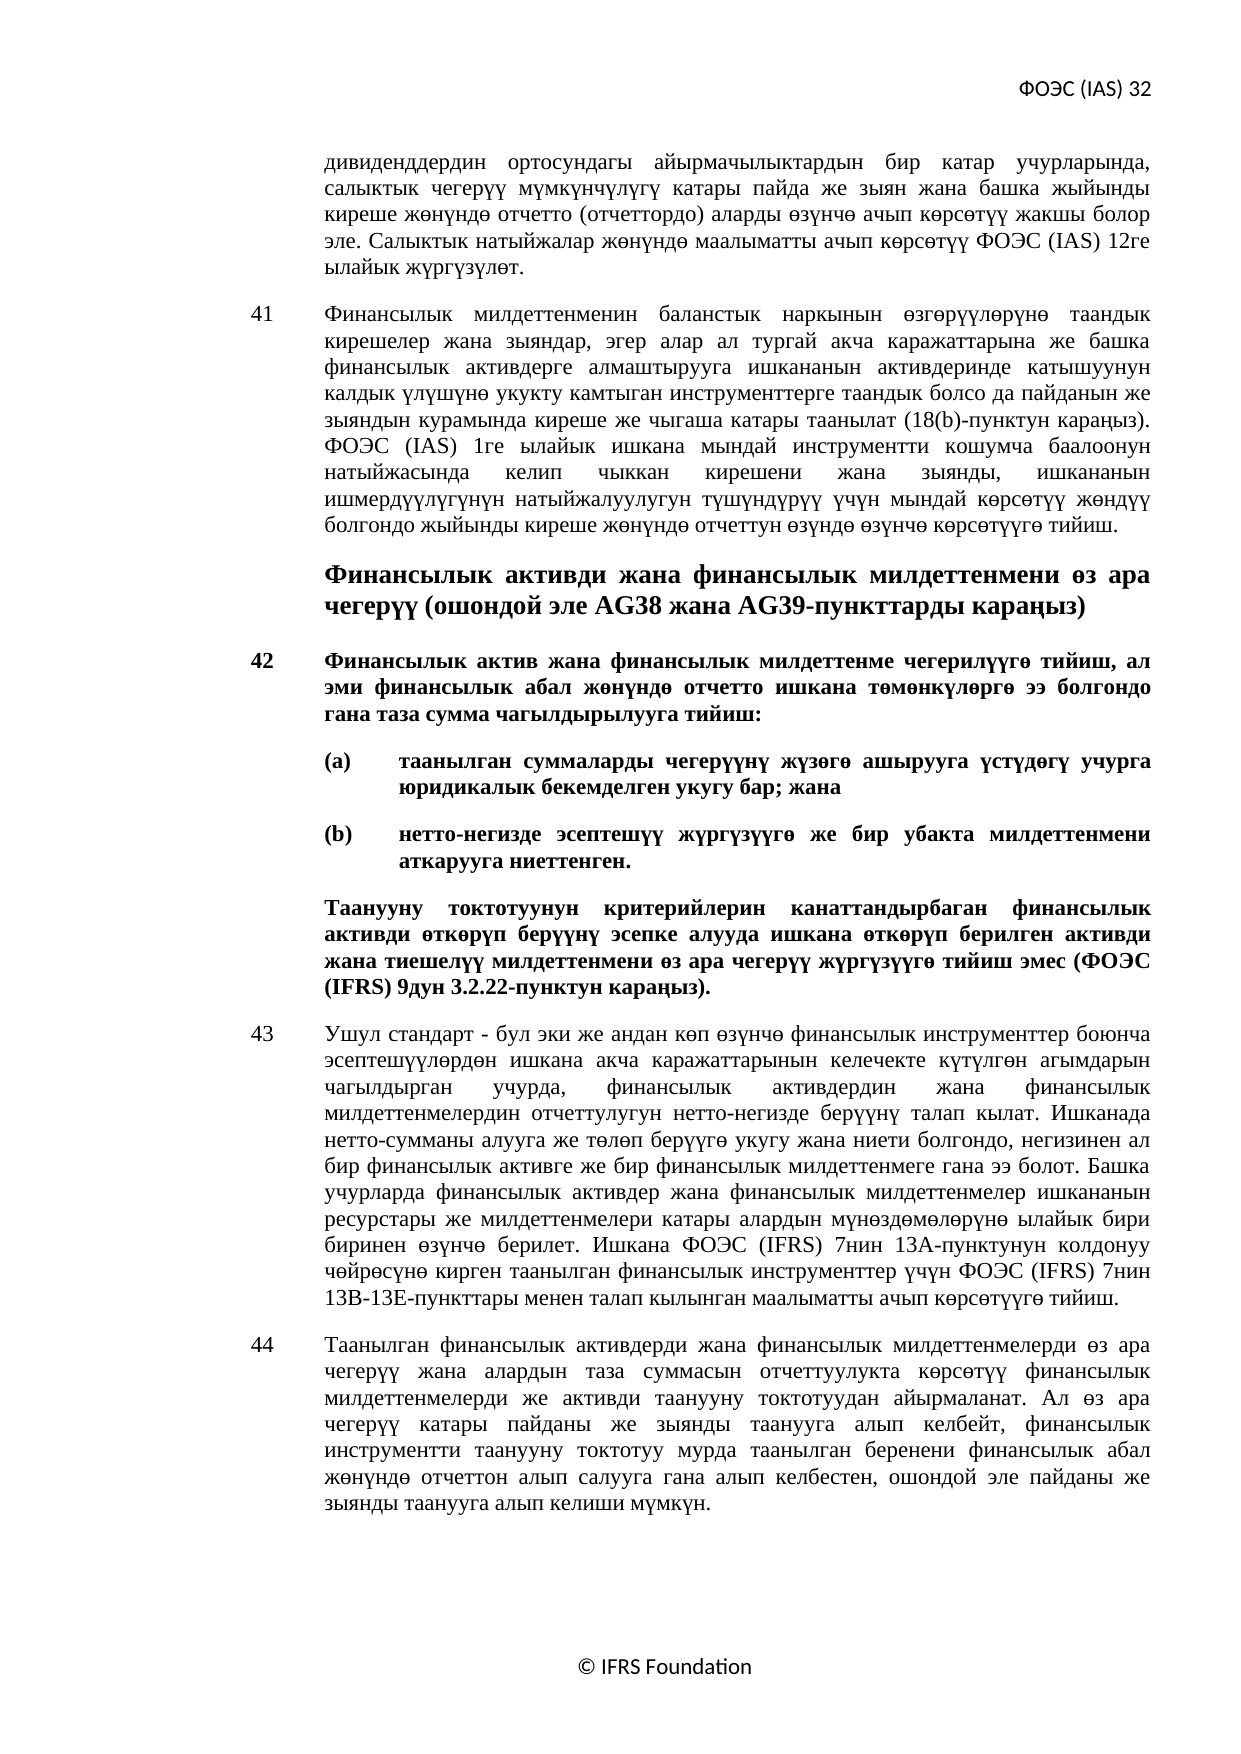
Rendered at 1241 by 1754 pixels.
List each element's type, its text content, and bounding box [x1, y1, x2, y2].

text 44 Таанылган финансылык активдерди жана финансылык милдеттенмелерди өз ара чегерүү жана алардын таза суммасын отчеттуулукта көрсөтүү финансылык милдеттенмелерди же активди таанууну токтотуудан айырмаланат. Ал өз ара чегерүү катары пайданы же зыянды таанууга алып келбейт, финансылык инструментти таанууну токтотуу мурда таанылган беренени финансылык абал жөнүндө отчеттон алып салууга гана алып келбестен, ошондой эле пайданы же зыянды таанууга алып келиши мүмкүн. [251, 1331, 1152, 1515]
text (b) нетто-негизде эсептешүү жүргүзүүгө же бир убакта милдеттенмени аткарууга ниеттенген. [324, 820, 1152, 873]
text 41 Финансылык милдеттенменин баланстык наркынын өзгөрүүлөрүнө таандык кирешелер жана зыяндар, эгер алар ал тургай акча каражаттарына же башка финансылык активдерге алмаштырууга ишкананын активдеринде катышуунун калдык үлүшүнө укукту камтыган инструменттерге таандык болсо да пайданын же зыяндын курамында киреше же чыгаша катары таанылат (18(b)-пунктун караңыз). ФОЭС (IAS) 1ге ылайык ишкана мындай инструментти кошумча баалоонун натыйжасында келип чыккан кирешени жана зыянды, ишкананын ишмердүүлүгүнүн натыйжалуулугун түшүндүрүү үчүн мындай көрсөтүү жөндүү болгондо жыйынды киреше жөнүндө отчеттун өзүндө өзүнчө көрсөтүүгө тийиш. [251, 300, 1152, 537]
text (a) таанылган суммаларды чегерүүнү жүзөгө ашырууга үстүдөгү учурга юридикалык бекемделген укугу бар; жана [324, 747, 1152, 799]
text 42 Финансылык актив жана финансылык милдеттенме чегерилүүгө тийиш, ал эми финансылык абал жөнүндө отчетто ишкана төмөнкүлөргө ээ болгондо гана таза сумма чагылдырылууга тийиш: [251, 647, 1152, 726]
text Таанууну токтотуунун критерийлерин канаттандырбаган финансылык активди өткөрүп берүүнү эсепке алууда ишкана өткөрүп берилген активди жана тиешелүү милдеттенмени өз ара чегерүү жүргүзүүгө тийиш эмес (ФОЭС (IFRS) 9дун 3.2.22-пунктун караңыз). [324, 894, 1152, 999]
text Финансылык активди жана финансылык милдеттенмени өз ара чегерүү (ошондой эле AG38 жана AG39-пункттарды караңыз) [324, 558, 1152, 621]
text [251, 148, 1152, 279]
text 43 Ушул стандарт - бул эки же андан көп өзүнчө финансылык инструменттер боюнча эсептешүүлөрдөн ишкана акча каражаттарынын келечекте күтүлгөн агымдарын чагылдырган учурда, финансылык активдердин жана финансылык милдеттенмелердин отчеттулугун нетто-негизде берүүнү талап кылат. Ишканада нетто-сумманы алууга же төлөп берүүгө укугу жана ниети болгондо, негизинен ал бир финансылык активге же бир финансылык милдеттенмеге гана ээ болот. Башка учурларда финансылык активдер жана финансылык милдеттенмелер ишкананын ресурстары же милдеттенмелери катары алардын мүнөздөмөлөрүнө ылайык бири биринен өзүнчө берилет. Ишкана ФОЭС (IFRS) 7нин 13A-пунктунун колдонуу чөйрөсүнө кирген таанылган финансылык инструменттер үчүн ФОЭС (IFRS) 7нин 13B-13E-пункттары менен талап кылынган маалыматты ачып көрсөтүүгө тийиш. [251, 1020, 1152, 1310]
